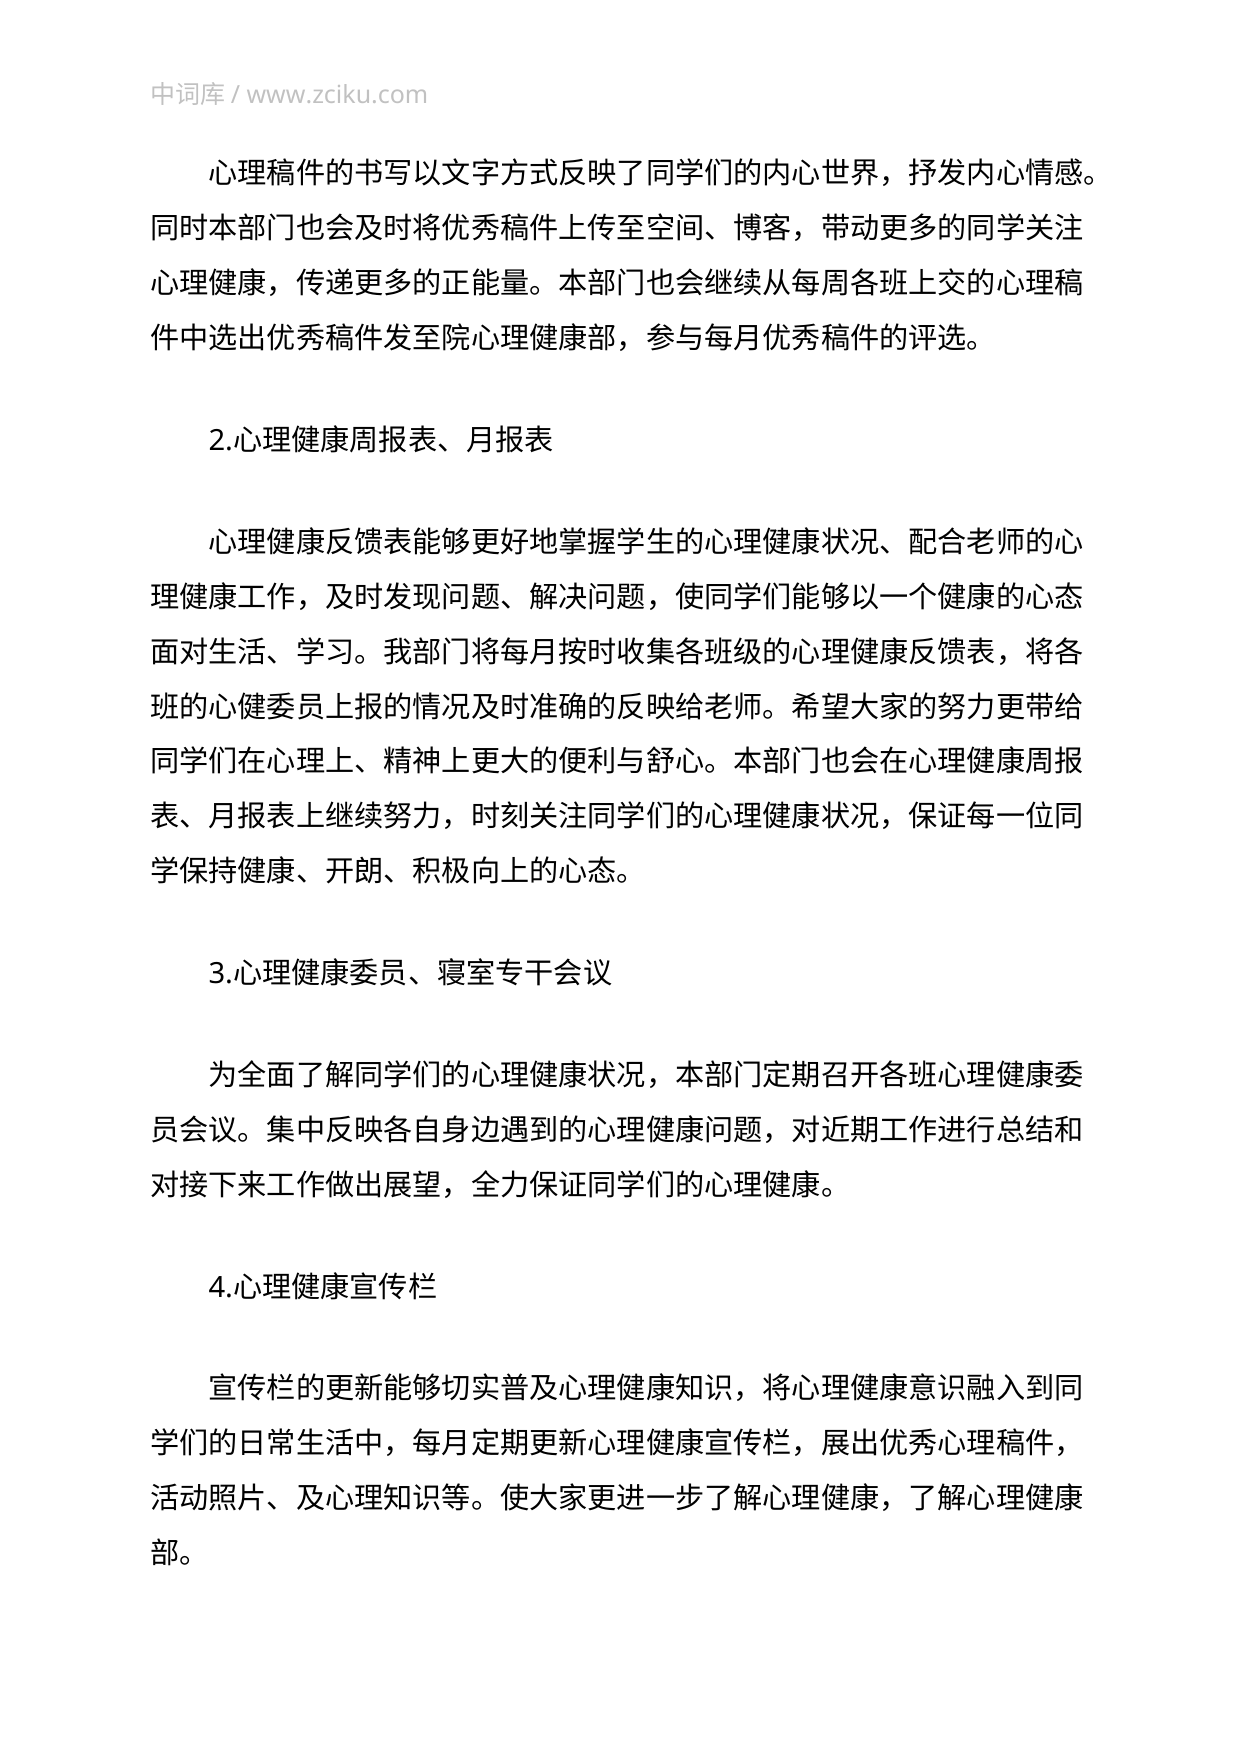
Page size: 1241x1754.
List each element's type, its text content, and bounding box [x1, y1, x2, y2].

text 宣传栏的更新能够切实普及心理健康知识，将心理健康意识融入到同学们的日常生活中，每月定期更新心理健康宣传栏，展出优秀心理稿件，活动照片、及心理知识等。使大家更进一步了解心理健康，了解心理健康部。 [150, 1365, 1090, 1572]
text 3.心理健康委员、寝室专干会议 [150, 949, 1090, 992]
text 为全面了解同学们的心理健康状况，本部门定期召开各班心理健康委员会议。集中反映各自身边遇到的心理健康问题，对近期工作进行总结和对接下来工作做出展望，全力保证同学们的心理健康。 [150, 1052, 1090, 1204]
text 2.心理健康周报表、月报表 [150, 416, 1090, 459]
text 心理稿件的书写以文字方式反映了同学们的内心世界，抒发内心情感。同时本部门也会及时将优秀稿件上传至空间、博客，带动更多的同学关注心理健康，传递更多的正能量。本部门也会继续从每周各班上交的心理稿件中选出优秀稿件发至院心理健康部，参与每月优秀稿件的评选。 [150, 150, 1090, 357]
text 心理健康反馈表能够更好地掌握学生的心理健康状况、配合老师的心理健康工作，及时发现问题、解决问题，使同学们能够以一个健康的心态面对生活、学习。我部门将每月按时收集各班级的心理健康反馈表，将各班的心健委员上报的情况及时准确的反映给老师。希望大家的努力更带给同学们在心理上、精神上更大的便利与舒心。本部门也会在心理健康周报表、月报表上继续努力，时刻关注同学们的心理健康状况，保证每一位同学保持健康、开朗、积极向上的心态。 [150, 518, 1090, 890]
text 4.心理健康宣传栏 [150, 1263, 1090, 1306]
